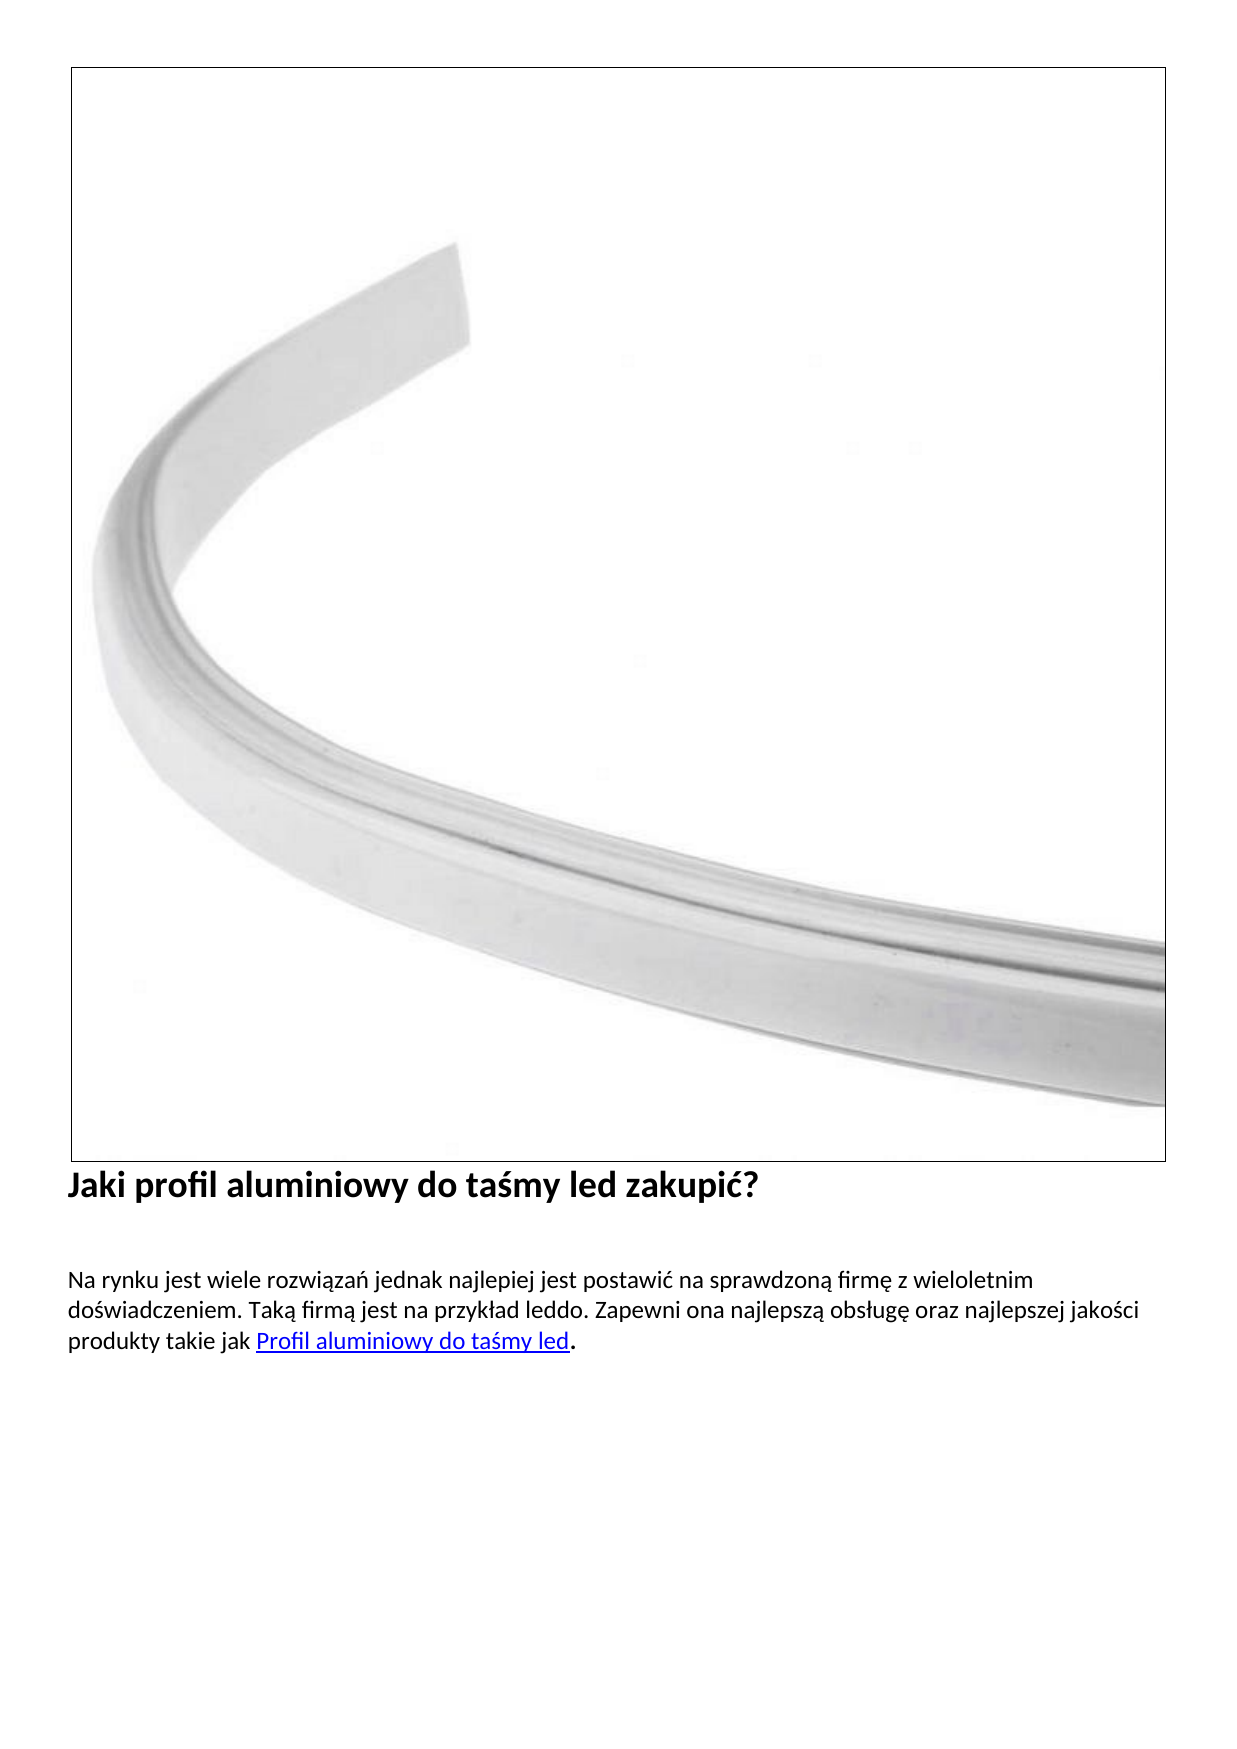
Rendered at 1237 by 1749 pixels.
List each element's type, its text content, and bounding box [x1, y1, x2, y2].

picture [72, 68, 1165, 1161]
text Jaki profil aluminiowy do taśmy led zakupić? [68, 1161, 1169, 1207]
text Na rynku jest wiele rozwiązań jednak najlepiej jest postawić na sprawdzoną firmę z wieloletnim doświadczeniem. Taką firmą jest na przykład leddo. Zapewni ona najlepszą obsługę oraz najlepszej jakości produkty takie jak Profil aluminiowy do taśmy led. [68, 1264, 1169, 1356]
